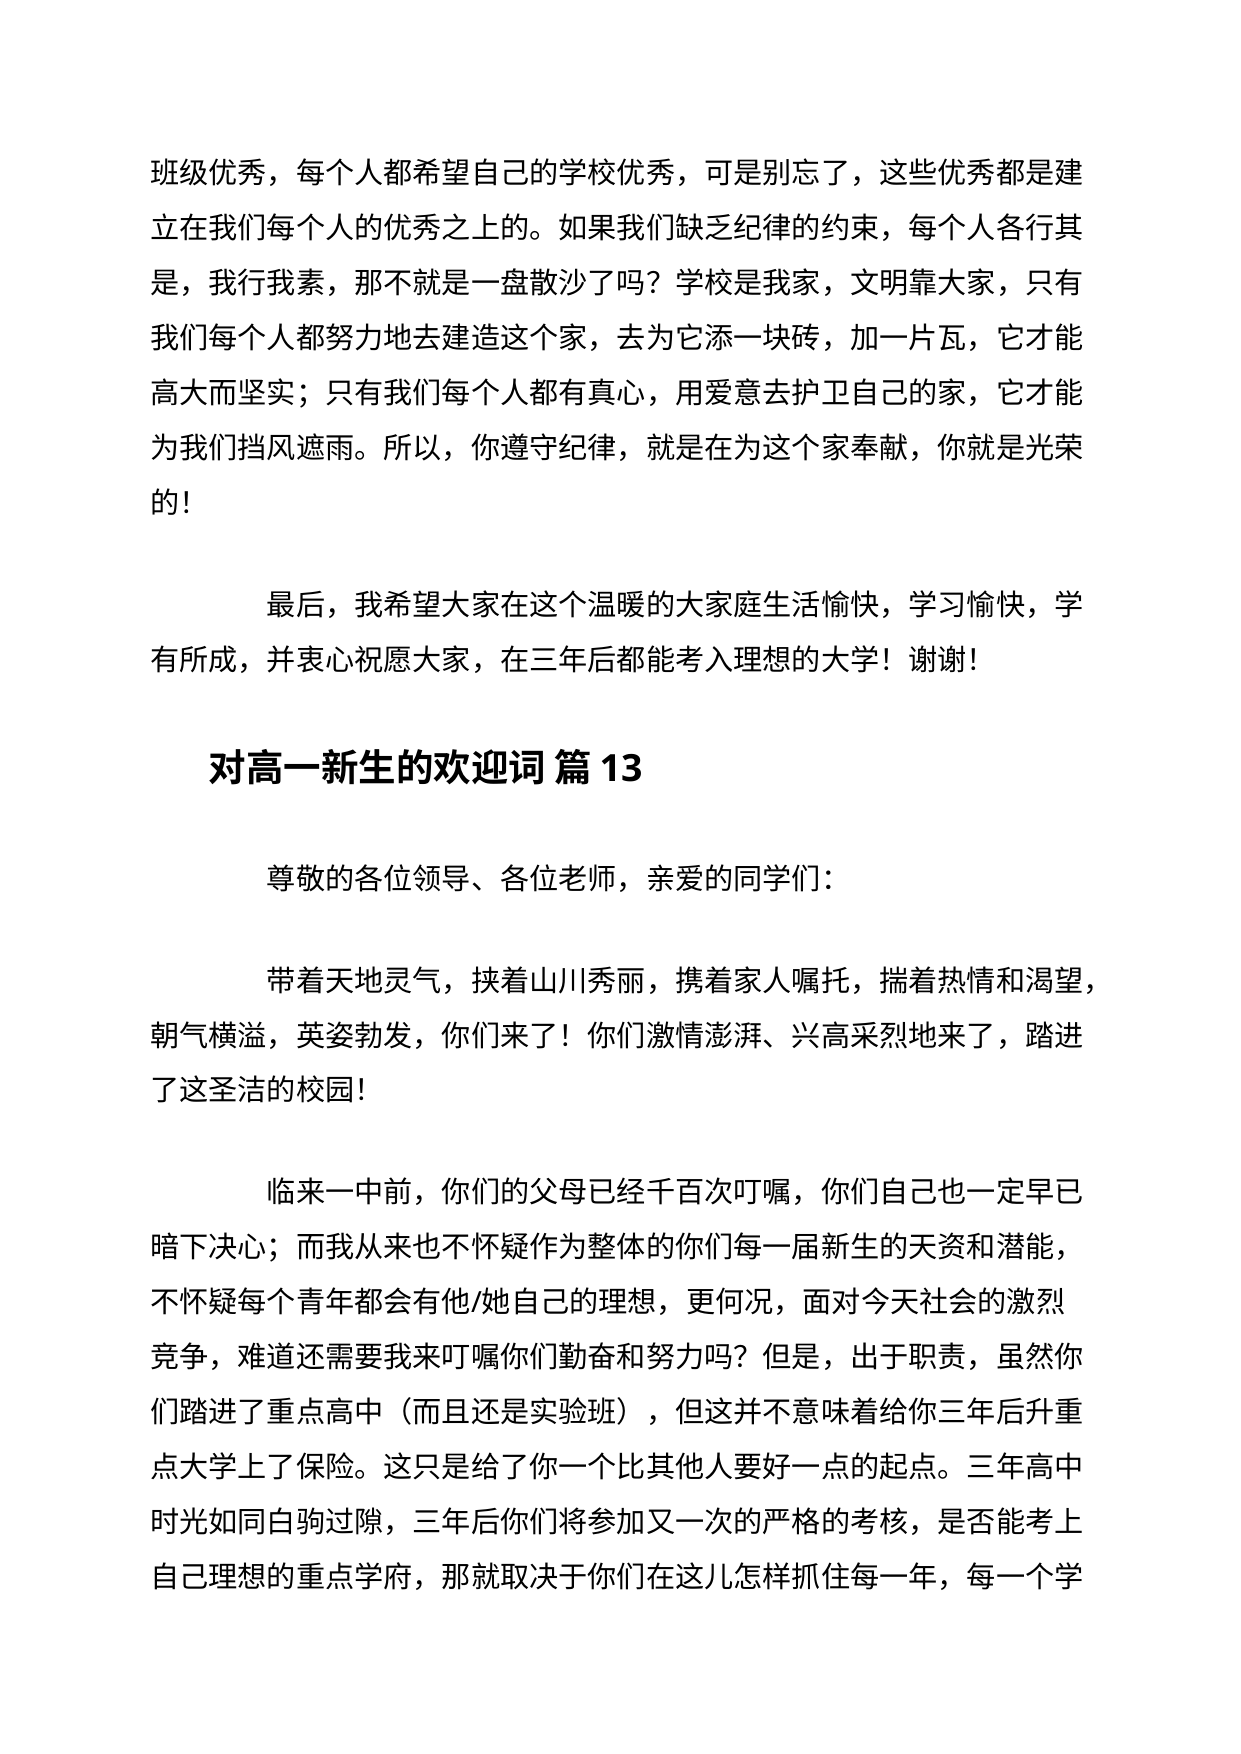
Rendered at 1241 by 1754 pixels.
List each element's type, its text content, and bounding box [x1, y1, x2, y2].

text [150, 150, 1090, 522]
text 带着天地灵气，挟着山川秀丽，携着家人嘱托，揣着热情和渴望，朝气横溢，英姿勃发，你们来了！你们激情澎湃、兴高采烈地来了，踏进了这圣洁的校园！ [150, 957, 1090, 1109]
text 尊敬的各位领导、各位老师，亲爱的同学们： [150, 855, 1090, 898]
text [150, 1169, 1090, 1595]
text 最后，我希望大家在这个温暖的大家庭生活愉快，学习愉快，学有所成，并衷心祝愿大家，在三年后都能考入理想的大学！谢谢！ [150, 581, 1090, 678]
text 对高一新生的欢迎词 篇13 [150, 738, 1090, 792]
